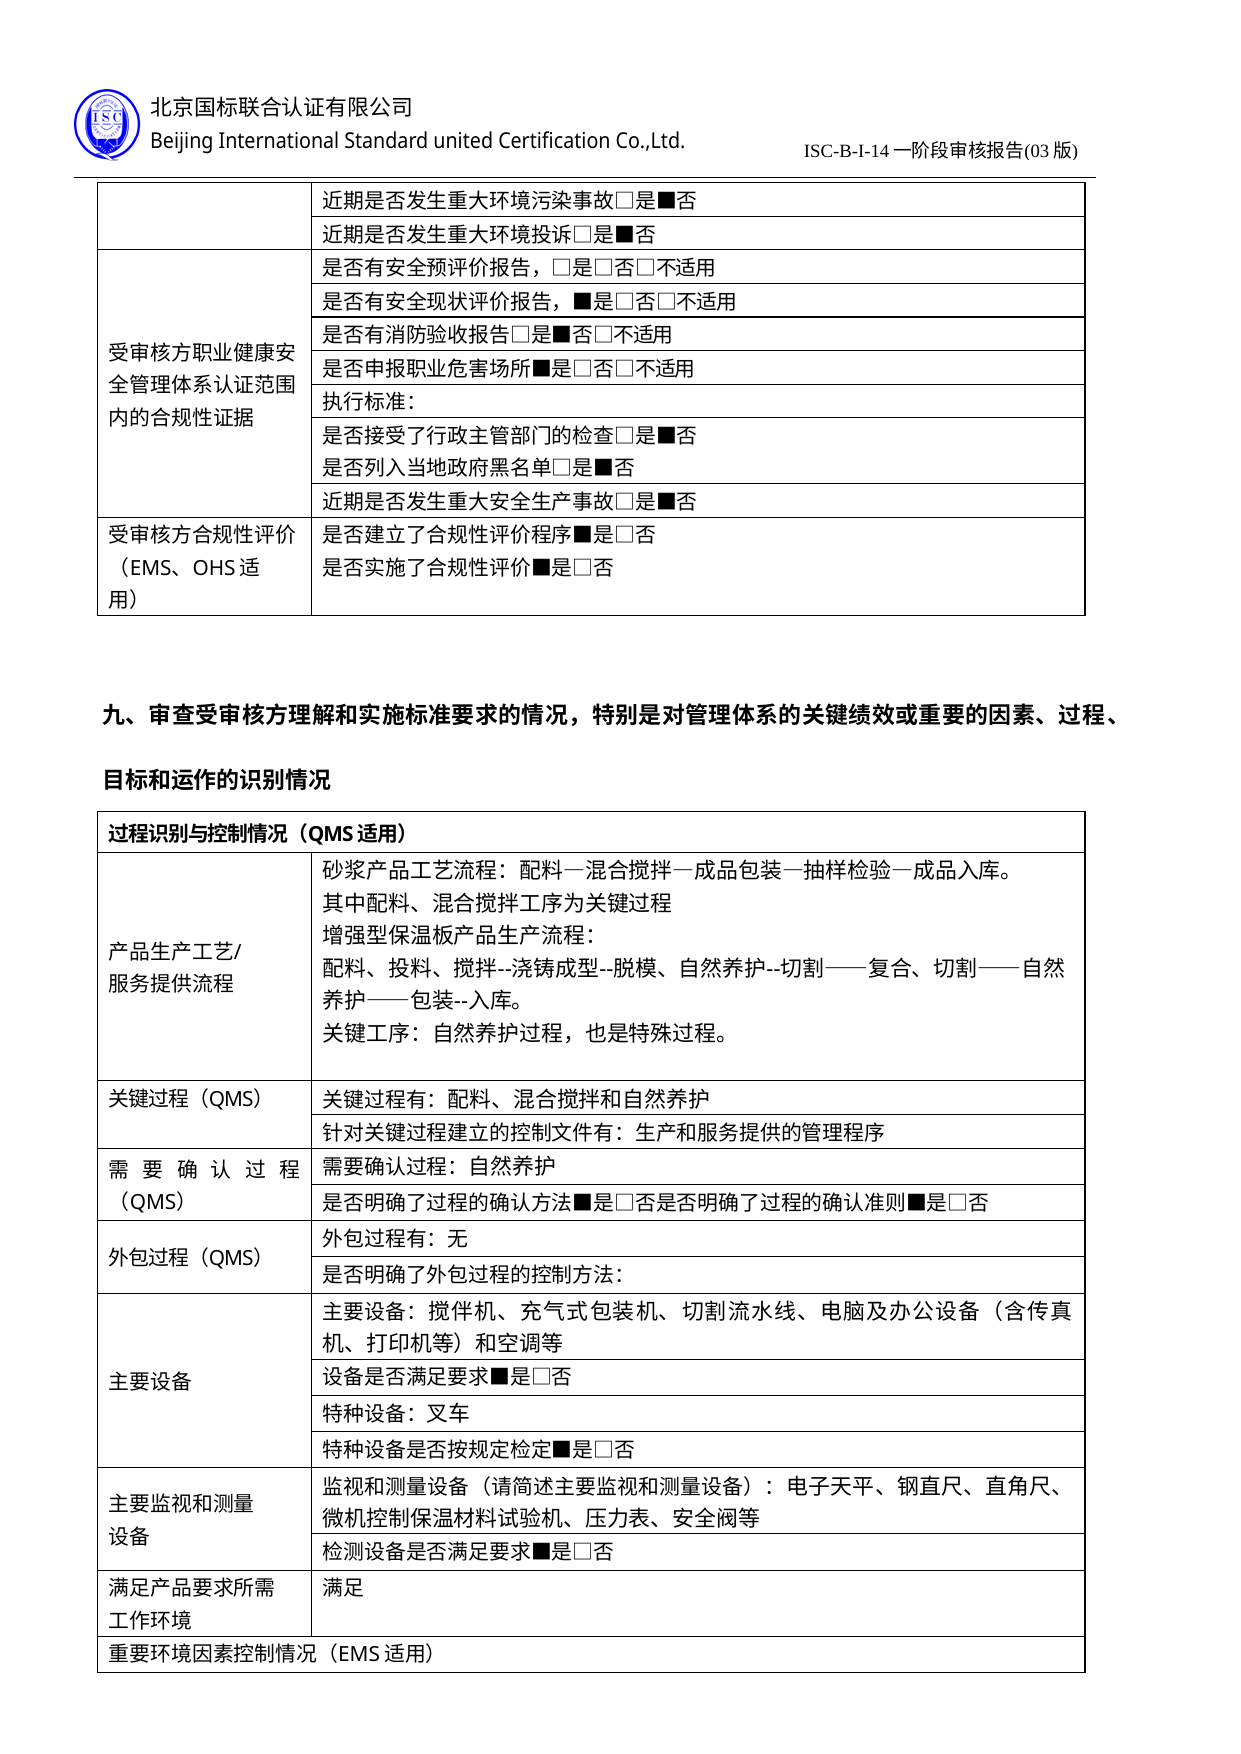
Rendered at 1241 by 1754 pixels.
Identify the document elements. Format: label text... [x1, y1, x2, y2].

table_cell 是否申报职业危害场所■是□否□不适用 [312, 351, 1084, 383]
table_cell 设备是否满足要求■是□否 [312, 1360, 1084, 1395]
table_cell 受审核方职业健康安全管理体系认证范围内的合规性证据 [98, 250, 311, 517]
table_cell 外包过程（QMS） [98, 1221, 311, 1292]
table_cell 是否建立了合规性评价程序■是□否 是否实施了合规性评价■是□否 [312, 518, 1084, 615]
table_header 过程识别与控制情况（QMS适用） [98, 812, 1084, 852]
picture [74, 89, 143, 161]
table_cell 针对关键过程建立的控制文件有：生产和服务提供的管理程序 [312, 1115, 1084, 1147]
table_cell 近期是否发生重大环境污染事故□是■否 [312, 183, 1084, 216]
table_cell 外包过程有：无 [312, 1221, 1084, 1256]
table_cell 砂浆产品工艺流程：配料—混合搅拌—成品包装—抽样检验—成品入库。 其中配料、混合搅拌工序为关键过程 增强型保温板产品生产流程： 配料、投料、搅拌--浇铸成型--脱模、自然养护--切割——复合、切割——自然养护——包装--入库。 关键工序：自然养护过程，也是特殊过程。 [312, 853, 1084, 1080]
table_cell 主要设备：搅伴机、充气式包装机、切割流水线、电脑及办公设备（含传真机、打印机等）和空调等 [312, 1294, 1084, 1358]
table_cell 是否有消防验收报告□是■否□不适用 [312, 318, 1084, 350]
table_cell 是否有安全预评价报告，□是□否□不适用 [312, 250, 1084, 283]
table_cell 近期是否发生重大安全生产事故□是■否 [312, 484, 1084, 517]
table_cell 产品生产工艺/ 服务提供流程 [98, 853, 311, 1080]
table_cell 需要确认过程：自然养护 [312, 1149, 1084, 1184]
table_cell 是否明确了外包过程的控制方法： [312, 1257, 1084, 1292]
table_cell 监视和测量设备（请简述主要监视和测量设备）：电子天平、钢直尺、直角尺、微机控制保温材料试验机、压力表、安全阀等 [312, 1468, 1084, 1533]
table_cell 是否有安全现状评价报告，■是□否□不适用 [312, 284, 1084, 316]
table_cell 特种设备是否按规定检定■是□否 [312, 1432, 1084, 1467]
table_cell 需要确认过程（QMS） [98, 1149, 311, 1220]
table_cell 关键过程有：配料、混合搅拌和自然养护 [312, 1081, 1084, 1114]
table_cell 重要环境因素控制情况（EMS适用） [98, 1637, 1084, 1672]
table_cell 主要监视和测量 设备 [98, 1468, 311, 1569]
table_cell 关键过程（QMS） [98, 1081, 311, 1147]
table_cell 受审核方合规性评价（EMS、OHS适用） [98, 518, 311, 615]
table_cell 是否明确了过程的确认方法■是□否是否明确了过程的确认准则■是□否 [312, 1185, 1084, 1220]
table_cell 近期是否发生重大环境投诉□是■否 [312, 217, 1084, 249]
table_cell 特种设备：叉车 [312, 1396, 1084, 1431]
table_cell 执行标准： [312, 385, 1084, 417]
table_cell 检测设备是否满足要求■是□否 [312, 1534, 1084, 1569]
table_cell 满足产品要求所需 工作环境 [98, 1571, 311, 1636]
table_cell 是否接受了行政主管部门的检查□是■否 是否列入当地政府黑名单□是■否 [312, 418, 1084, 483]
table_cell 主要设备 [98, 1294, 311, 1467]
table_cell 满足 [312, 1571, 1084, 1636]
text 九、审查受审核方理解和实施标准要求的情况，特别是对管理体系的关键绩效或重要的因素、过程、目标和运作的识别情况 [102, 681, 1107, 811]
